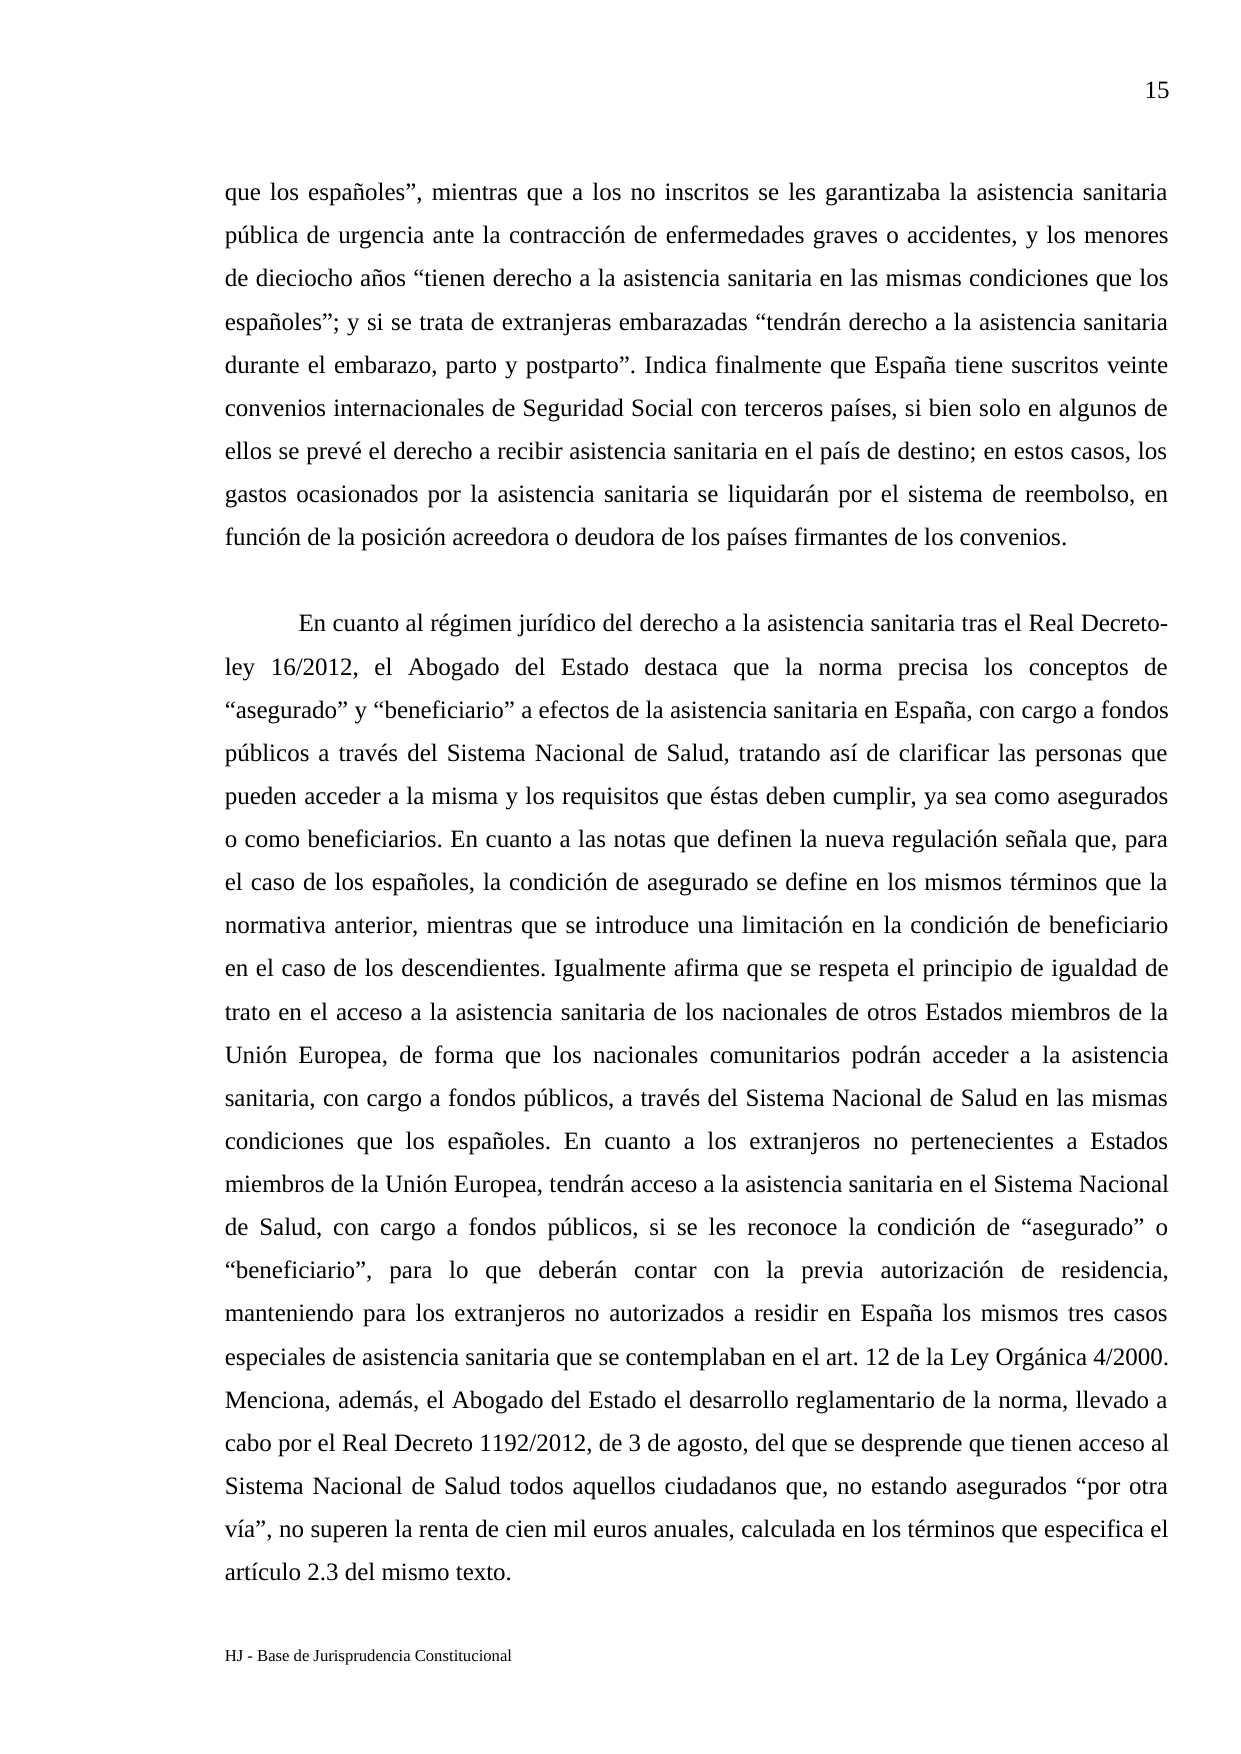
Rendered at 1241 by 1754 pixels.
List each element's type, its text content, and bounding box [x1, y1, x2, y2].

text En cuanto al régimen jurídico del derecho a la asistencia sanitaria tras el Real Decreto-ley 16/2012, el Abogado del Estado destaca que la norma precisa los conceptos de “asegurado” y “beneficiario” a efectos de la asistencia sanitaria en España, con cargo a fondos públicos a través del Sistema Nacional de Salud, tratando así de clarificar las personas que pueden acceder a la misma y los requisitos que éstas deben cumplir, ya sea como asegurados o como beneficiarios. En cuanto a las notas que definen la nueva regulación señala que, para el caso de los españoles, la condición de asegurado se define en los mismos términos que la normativa anterior, mientras que se introduce una limitación en la condición de beneficiario en el caso de los descendientes. Igualmente afirma que se respeta el principio de igualdad de trato en el acceso a la asistencia sanitaria de los nacionales de otros Estados miembros de la Unión Europea, de forma que los nacionales comunitarios podrán acceder a la asistencia sanitaria, con cargo a fondos públicos, a través del Sistema Nacional de Salud en las mismas condiciones que los españoles. En cuanto a los extranjeros no pertenecientes a Estados miembros de la Unión Europea, tendrán acceso a la asistencia sanitaria en el Sistema Nacional de Salud, con cargo a fondos públicos, si se les reconoce la condición de “asegurado” o “beneficiario”, para lo que deberán contar con la previa autorización de residencia, manteniendo para los extranjeros no autorizados a residir en España los mismos tres casos especiales de asistencia sanitaria que se contemplaban en el art. 12 de la Ley Orgánica 4/2000. Menciona, además, el Abogado del Estado el desarrollo reglamentario de la norma, llevado a cabo por el Real Decreto 1192/2012, de 3 de agosto, del que se desprende que tienen acceso al Sistema Nacional de Salud todos aquellos ciudadanos que, no estando asegurados “por otra vía”, no superen la renta de cien mil euros anuales, calculada en los términos que especifica el artículo 2.3 del mismo texto. [224, 608, 1169, 1586]
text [224, 177, 1169, 551]
